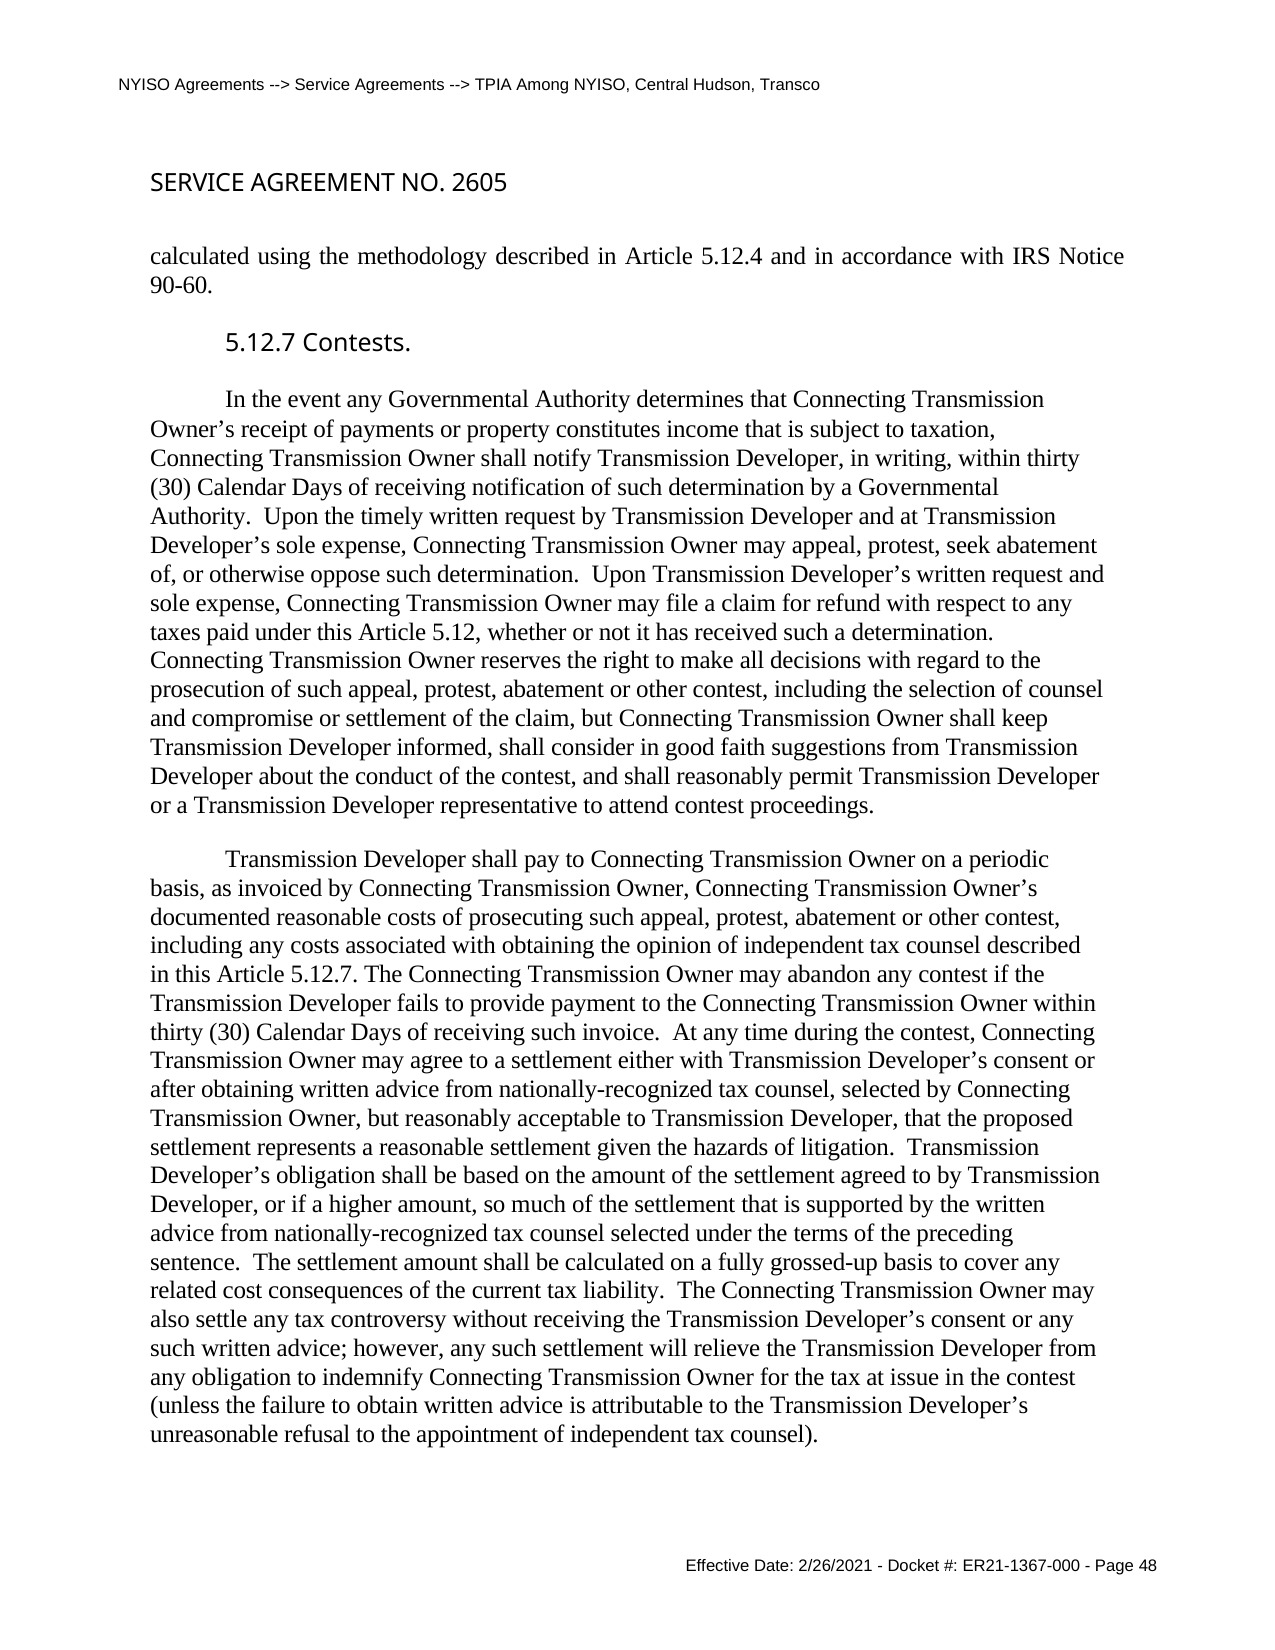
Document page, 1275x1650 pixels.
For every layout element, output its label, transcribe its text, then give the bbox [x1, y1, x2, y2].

text 5.12.7 Contests. [225, 329, 1275, 357]
text Connecting Transmission Owner shall notify Transmission Developer, in writing, within thirty [150, 443, 1275, 472]
text (30) Calendar Days of receiving notification of such determination by a Governmental [150, 472, 1275, 501]
text In the event any Governmental Authority determines that Connecting Transmission [225, 385, 1275, 414]
text Owner’s receipt of payments or property constitutes income that is subject to taxation, [150, 414, 1275, 443]
text SERVICE AGREEMENT NO. 2605 [150, 168, 1275, 197]
text calculated using the methodology described in Article 5.12.4 and in accordance with IRS Notice 90-60. [150, 241, 1134, 299]
text Developer’s sole expense, Connecting Transmission Owner may appeal, protest, seek abatement of, or otherwise oppose such determination. Upon Transmission Developer’s written request and sole expense, Connecting Transmission Owner may file a claim for refund with respect to any taxes paid under this Article 5.12, whether or not it has received such a determination. Connecting Transmission Owner reserves the right to make all decisions with regard to the prosecution of such appeal, protest, abatement or other contest, including the selection of counsel and compromise or settlement of the claim, but Connecting Transmission Owner shall keep Transmission Developer informed, shall consider in good faith suggestions from Transmission Developer about the conduct of the contest, and shall reasonably permit Transmission Developer or a Transmission Developer representative to attend contest proceedings. [150, 530, 1144, 819]
text Transmission Developer shall pay to Connecting Transmission Owner on a periodic basis, as invoiced by Connecting Transmission Owner, Connecting Transmission Owner’s documented reasonable costs of prosecuting such appeal, protest, abatement or other contest, including any costs associated with obtaining the opinion of independent tax counsel described in this Article 5.12.7. The Connecting Transmission Owner may abandon any contest if the Transmission Developer fails to provide payment to the Connecting Transmission Owner within thirty (30) Calendar Days of receiving such invoice. At any time during the contest, Connecting Transmission Owner may agree to a settlement either with Transmission Developer’s consent or after obtaining written advice from nationally-recognized tax counsel, selected by Connecting Transmission Owner, but reasonably acceptable to Transmission Developer, that the proposed settlement represents a reasonable settlement given the hazards of litigation. Transmission Developer’s obligation shall be based on the amount of the settlement agreed to by Transmission Developer, or if a higher amount, so much of the settlement that is supported by the written advice from nationally-recognized tax counsel selected under the terms of the preceding sentence. The settlement amount shall be calculated on a fully grossed-up basis to cover any related cost consequences of the current tax liability. The Connecting Transmission Owner may also settle any tax controversy without receiving the Transmission Developer’s consent or any such written advice; however, any such settlement will relieve the Transmission Developer from any obligation to indemnify Connecting Transmission Owner for the tax at issue in the contest (unless the failure to obtain written advice is attributable to the Transmission Developer’s unreasonable refusal to the appointment of independent tax counsel). [150, 845, 1139, 1448]
text Authority. Upon the timely written request by Transmission Developer and at Transmission [150, 502, 1275, 530]
